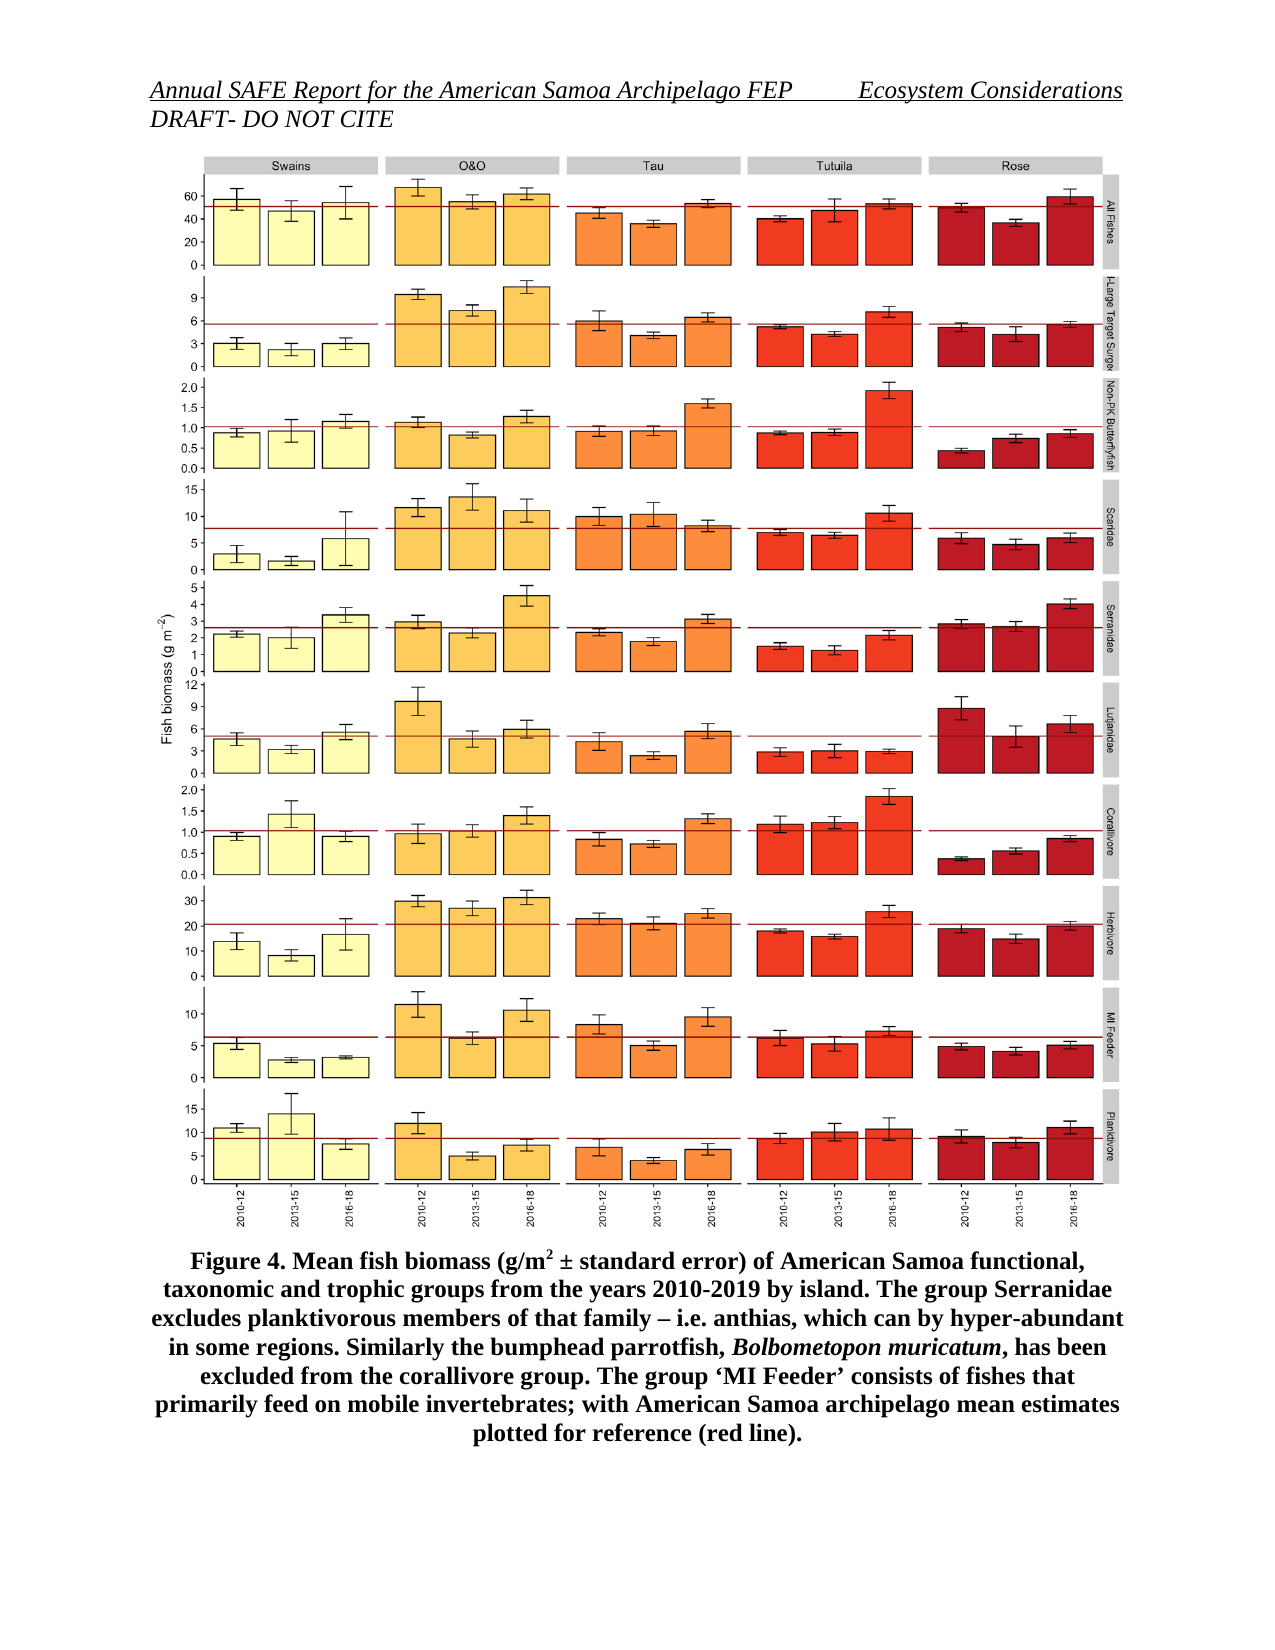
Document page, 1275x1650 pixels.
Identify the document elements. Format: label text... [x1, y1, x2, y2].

picture [150, 150, 1125, 1234]
text Figure . Mean fish biomass (g/m2 ± standard error) of American Samoawith American Samoa archipelago mean estimates plotted for reference (red line) [150, 1246, 1125, 1447]
